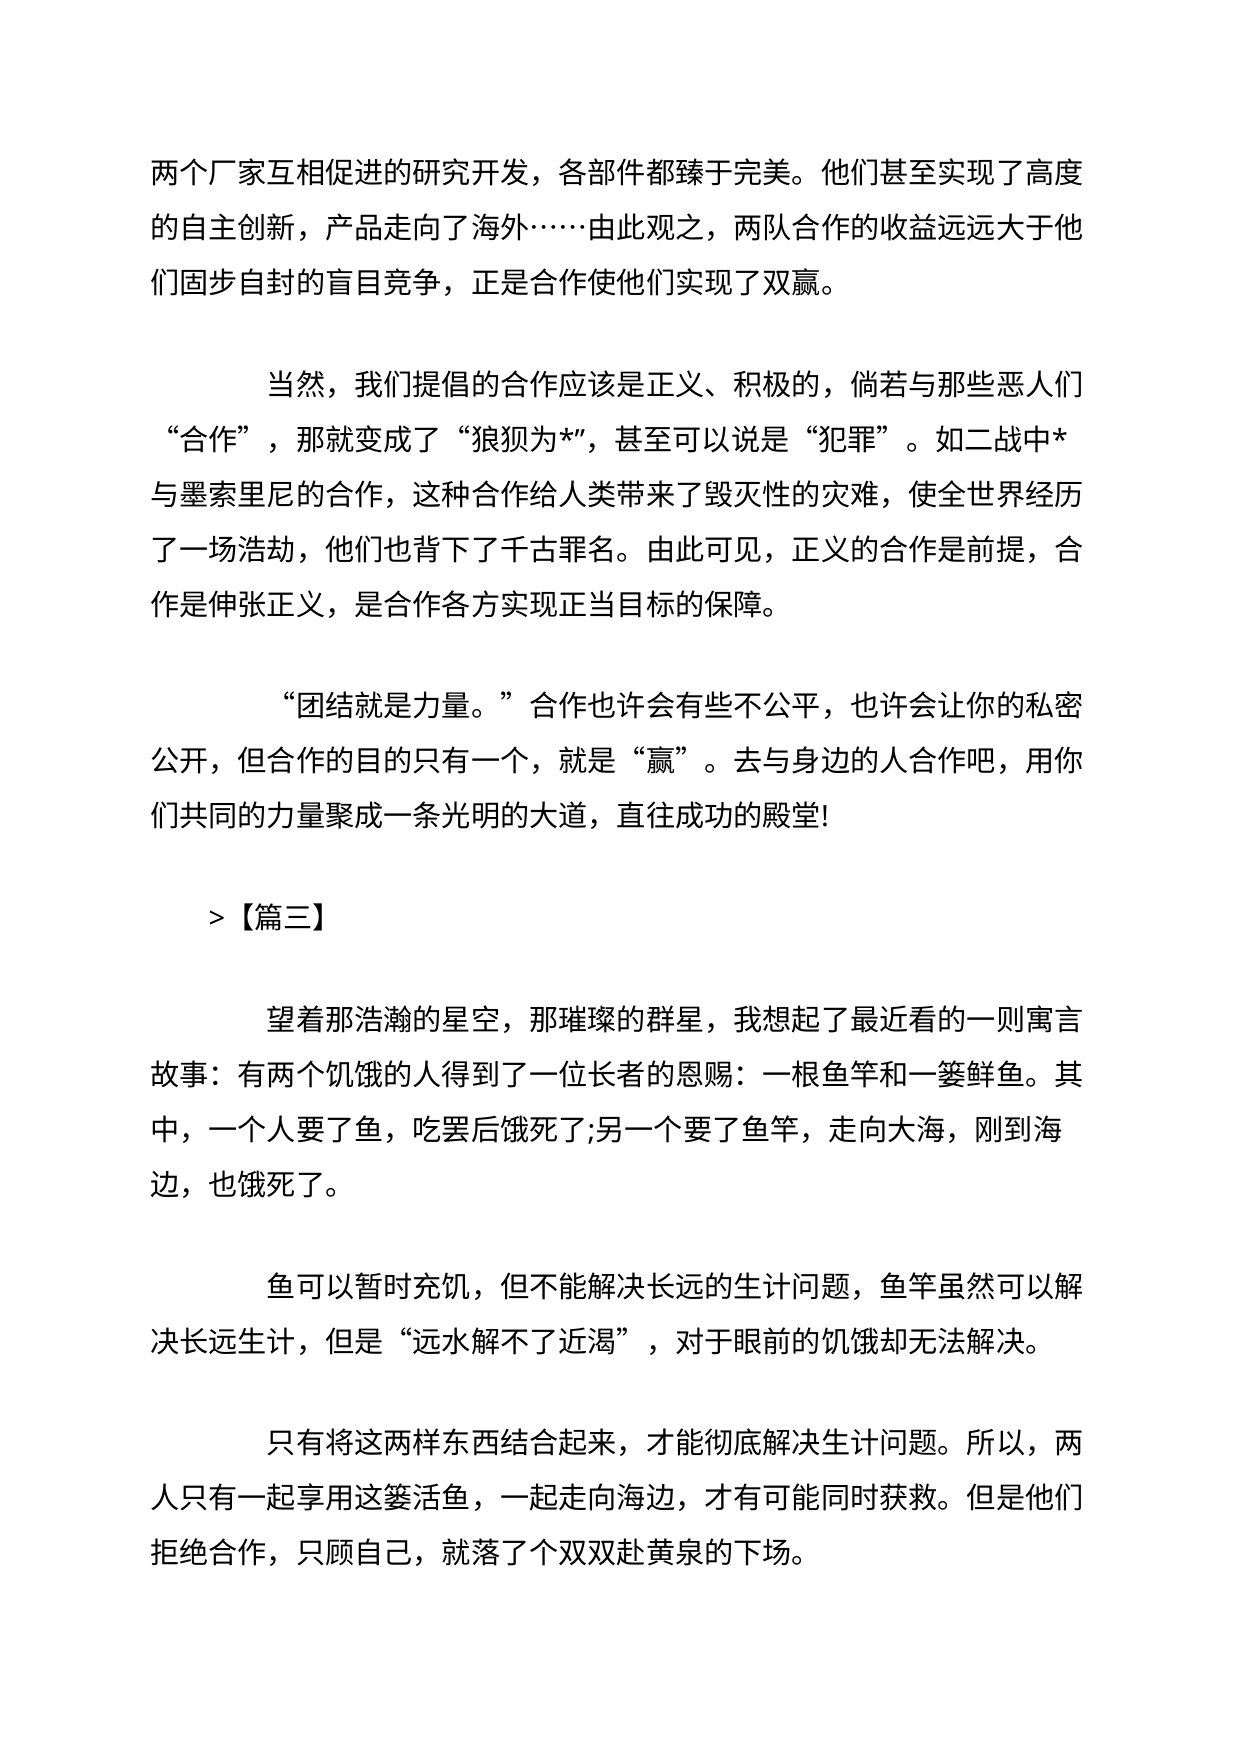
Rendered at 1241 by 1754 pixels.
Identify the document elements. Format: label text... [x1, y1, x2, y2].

text 望着那浩瀚的星空，那璀璨的群星，我想起了最近看的一则寓言故事：有两个饥饿的人得到了一位长者的恩赐：一根鱼竿和一篓鲜鱼。其中，一个人要了鱼，吃罢后饿死了;另一个要了鱼竿，走向大海，刚到海边，也饿死了。 [150, 997, 1090, 1204]
text 当然，我们提倡的合作应该是正义、积极的，倘若与那些恶人们“合作”，那就变成了“狼狈为*”，甚至可以说是“犯罪”。如二战中*与墨索里尼的合作，这种合作给人类带来了毁灭性的灾难，使全世界经历了一场浩劫，他们也背下了千古罪名。由此可见，正义的合作是前提，合作是伸张正义，是合作各方实现正当目标的保障。 [150, 362, 1090, 623]
text 鱼可以暂时充饥，但不能解决长远的生计问题，鱼竿虽然可以解决长远生计，但是“远水解不了近渴”，对于眼前的饥饿却无法解决。 [150, 1263, 1090, 1361]
text 只有将这两样东西结合起来，才能彻底解决生计问题。所以，两人只有一起享用这篓活鱼，一起走向海边，才有可能同时获救。但是他们拒绝合作，只顾自己，就落了个双双赴黄泉的下场。 [150, 1420, 1090, 1572]
text >【篇三】 [150, 895, 1090, 937]
text “团结就是力量。”合作也许会有些不公平，也许会让你的私密公开，但合作的目的只有一个，就是“赢”。去与身边的人合作吧，用你们共同的力量聚成一条光明的大道，直往成功的殿堂! [150, 683, 1090, 835]
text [150, 150, 1090, 302]
